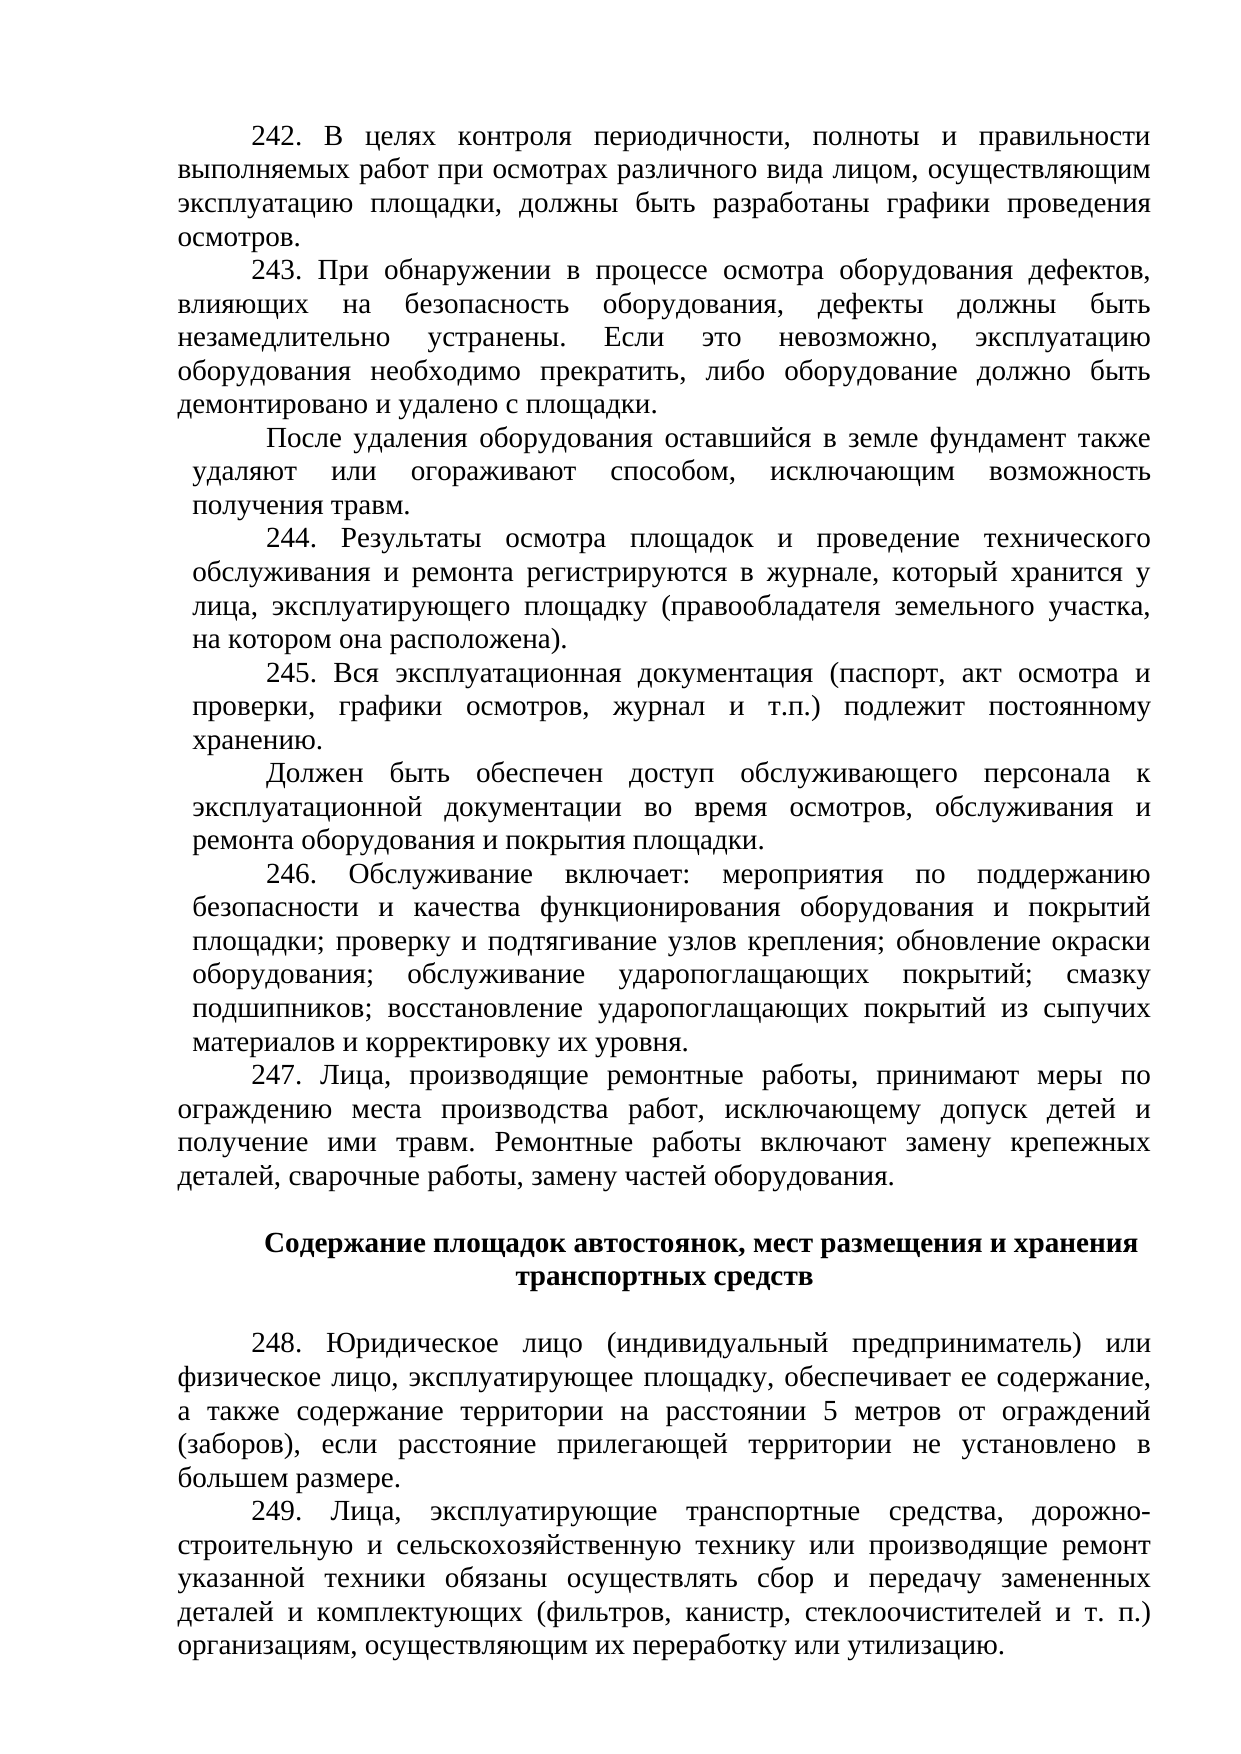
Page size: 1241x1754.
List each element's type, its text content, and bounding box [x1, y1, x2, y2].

text 248. Юридическое лицо (индивидуальный предприниматель) или физическое лицо, эксплуатирующее площадку, обеспечивает ее содержание, а также содержание территории на расстоянии 5 метров от ограждений (заборов), если расстояние прилегающей территории не установлено в большем размере. [177, 1326, 1152, 1493]
text 246. Обслуживание включает: мероприятия по поддержанию безопасности и качества функционирования оборудования и покрытий площадки; проверку и подтягивание узлов крепления; обновление окраски оборудования; обслуживание ударопоглащающих покрытий; смазку подшипников; восстановление ударопоглащающих покрытий из сыпучих материалов и корректировку их уровня. [192, 856, 1152, 1057]
text 244. Результаты осмотра площадок и проведение технического обслуживания и ремонта регистрируются в журнале, который хранится у лица, эксплуатирующего площадку (правообладателя земельного участка, на котором она расположена). [192, 521, 1152, 655]
text После удаления оборудования оставшийся в земле фундамент также удаляют или огораживают способом, исключающим возможность получения травм. [192, 420, 1152, 521]
text Должен быть обеспечен доступ обслуживающего персонала к эксплуатационной документации во время осмотров, обслуживания и ремонта оборудования и покрытия площадки. [192, 755, 1152, 856]
text 243. При обнаружении в процессе осмотра оборудования дефектов, влияющих на безопасность оборудования, дефекты должны быть незамедлительно устранены. Если это невозможно, эксплуатацию оборудования необходимо прекратить, либо оборудование должно быть демонтировано и удалено с площадки. [177, 252, 1152, 420]
text 242. В целях контроля периодичности, полноты и правильности выполняемых работ при осмотрах различного вида лицом, осуществляющим эксплуатацию площадки, должны быть разработаны графики проведения осмотров. [177, 118, 1152, 252]
text 249. Лица, эксплуатирующие транспортные средства, дорожно-строительную и сельскохозяйственную технику или производящие ремонт указанной техники обязаны осуществлять сбор и передачу замененных деталей и комплектующих (фильтров, канистр, стеклоочистителей и т. п.) организациям, осуществляющим их переработку или утилизацию. [177, 1493, 1152, 1661]
text 247. Лица, производящие ремонтные работы, принимают меры по ограждению места производства работ, исключающему допуск детей и получение ими травм. Ремонтные работы включают замену крепежных деталей, сварочные работы, замену частей оборудования. [177, 1057, 1152, 1191]
list Содержание площадок автостоянок, мест размещения и хранения транспортных средств [177, 1225, 1152, 1292]
text 245. Вся эксплуатационная документация (паспорт, акт осмотра и проверки, графики осмотров, журнал и т.п.) подлежит постоянному хранению. [192, 655, 1152, 755]
